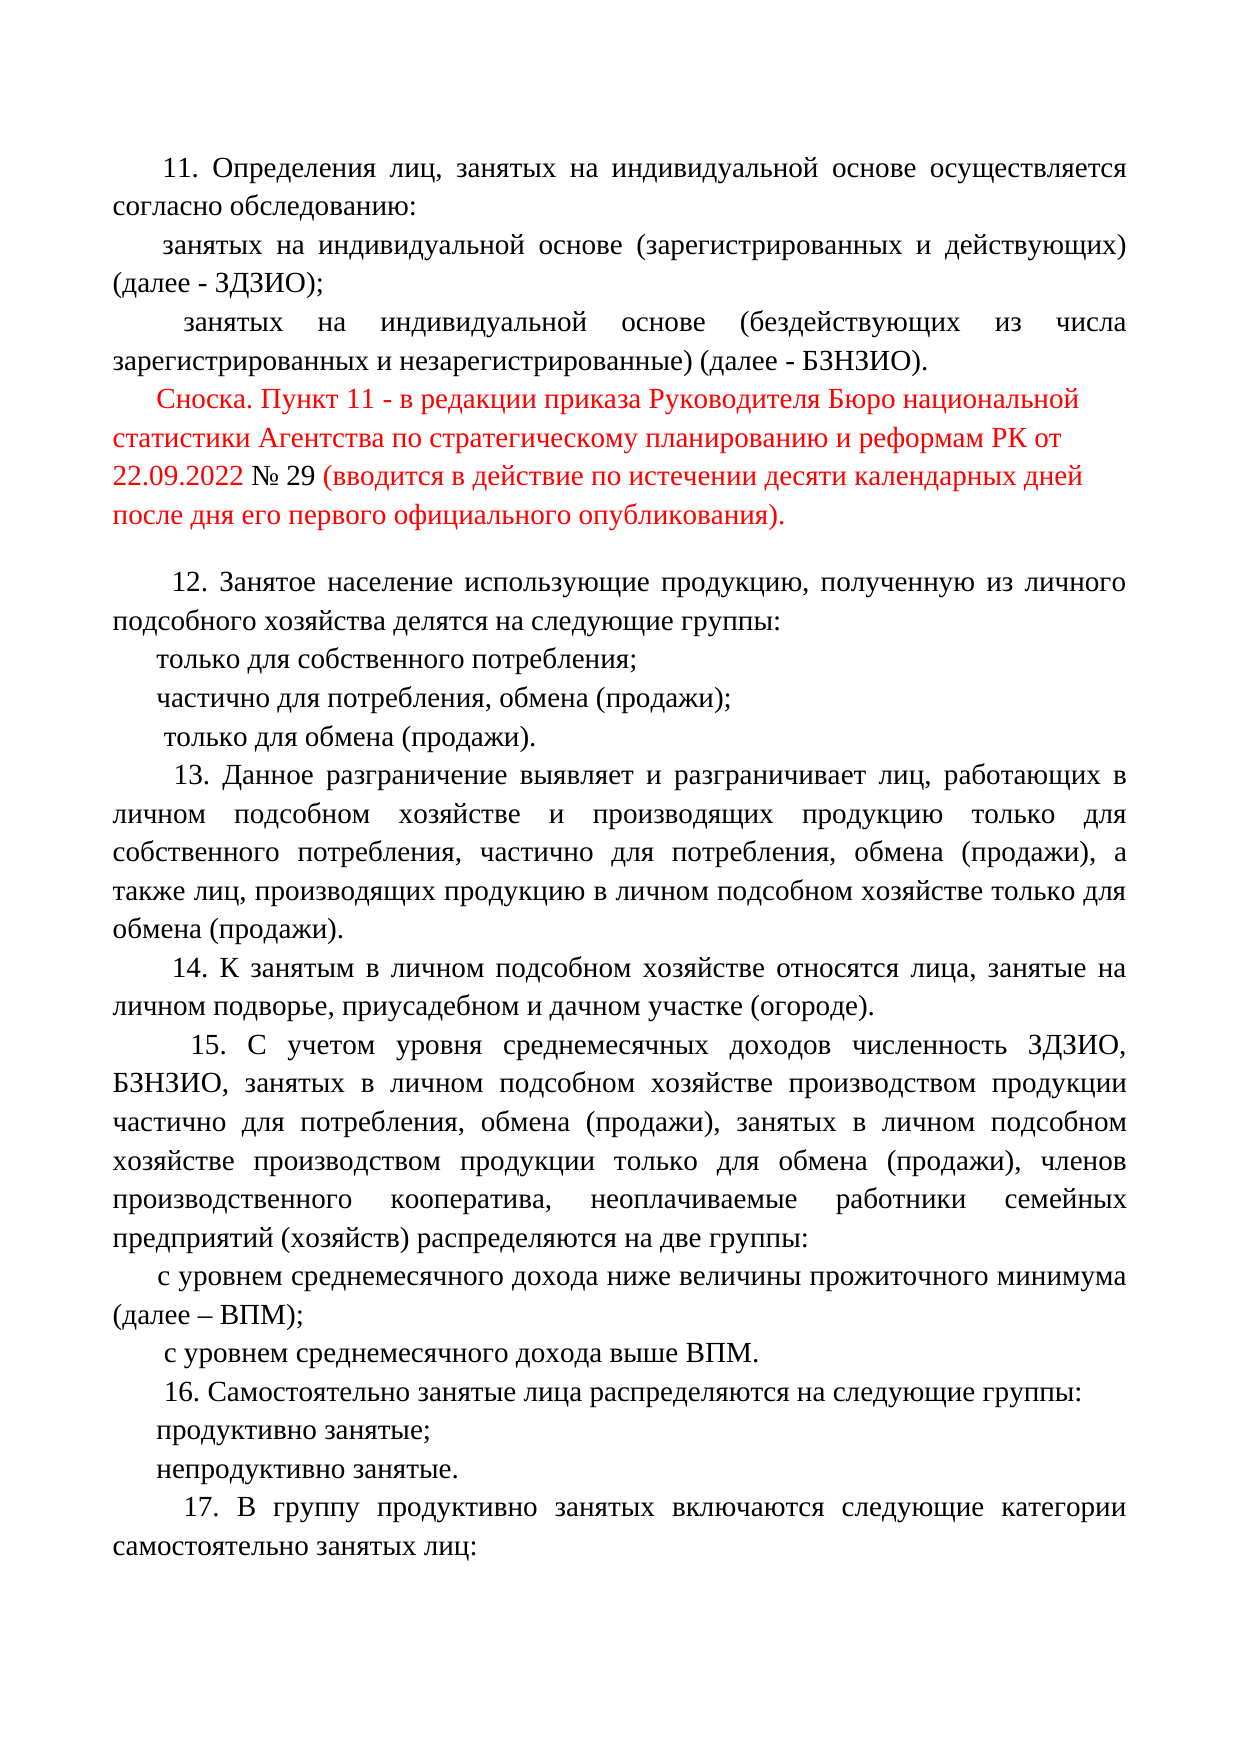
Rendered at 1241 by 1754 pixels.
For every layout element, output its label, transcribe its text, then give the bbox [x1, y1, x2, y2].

text частично для потребления, обмена (продажи); [112, 680, 1128, 714]
text 12. Занятое население использующие продукцию, полученную из личного подсобного хозяйства делятся на следующие группы: [112, 564, 1128, 637]
text Сноска. Пункт 11 - в редакции приказа Руководителя Бюро национальной статистики Агентства по стратегическому планированию и реформам РК от 22.09.2022 № 29 (вводится в действие по истечении десяти календарных дней после дня его первого официального опубликования). [112, 381, 1128, 561]
text занятых на индивидуальной основе (зарегистрированных и действующих) (далее - ЗДЗИО); [112, 227, 1128, 299]
text с уровнем среднемесячного дохода выше ВПМ. [112, 1335, 1128, 1369]
text непродуктивно занятые. [112, 1451, 1128, 1484]
text 16. Самостоятельно занятые лица распределяются на следующие группы: [112, 1374, 1128, 1407]
text 15. С учетом уровня среднемесячных доходов численность ЗДЗИО, БЗНЗИО, занятых в личном подсобном хозяйстве производством продукции частично для потребления, обмена (продажи), занятых в личном подсобном хозяйстве производством продукции только для обмена (продажи), членов производственного кооператива, неоплачиваемые работники семейных предприятий (хозяйств) распределяются на две группы: [112, 1027, 1128, 1253]
text только для собственного потребления; [112, 642, 1128, 675]
text 14. К занятым в личном подсобном хозяйстве относятся лица, занятые на личном подворье, приусадебном и дачном участке (огороде). [112, 950, 1128, 1022]
text только для обмена (продажи). [112, 719, 1128, 752]
text 13. Данное разграничение выявляет и разграничивает лиц, работающих в личном подсобном хозяйстве и производящих продукцию только для собственного потребления, частично для потребления, обмена (продажи), а также лиц, производящих продукцию в личном подсобном хозяйстве только для обмена (продажи). [112, 757, 1128, 945]
text 17. В группу продуктивно занятых включаются следующие категории самостоятельно занятых лиц: [112, 1489, 1128, 1562]
text с уровнем среднемесячного дохода ниже величины прожиточного минимума (далее – ВПМ); [112, 1258, 1128, 1330]
text продуктивно занятые; [112, 1412, 1128, 1446]
text занятых на индивидуальной основе (бездействующих из числа зарегистрированных и незарегистрированные) (далее - БЗНЗИО). [112, 304, 1128, 376]
text 11. Определения лиц, занятых на индивидуальной основе осуществляется согласно обследованию: [112, 150, 1128, 222]
